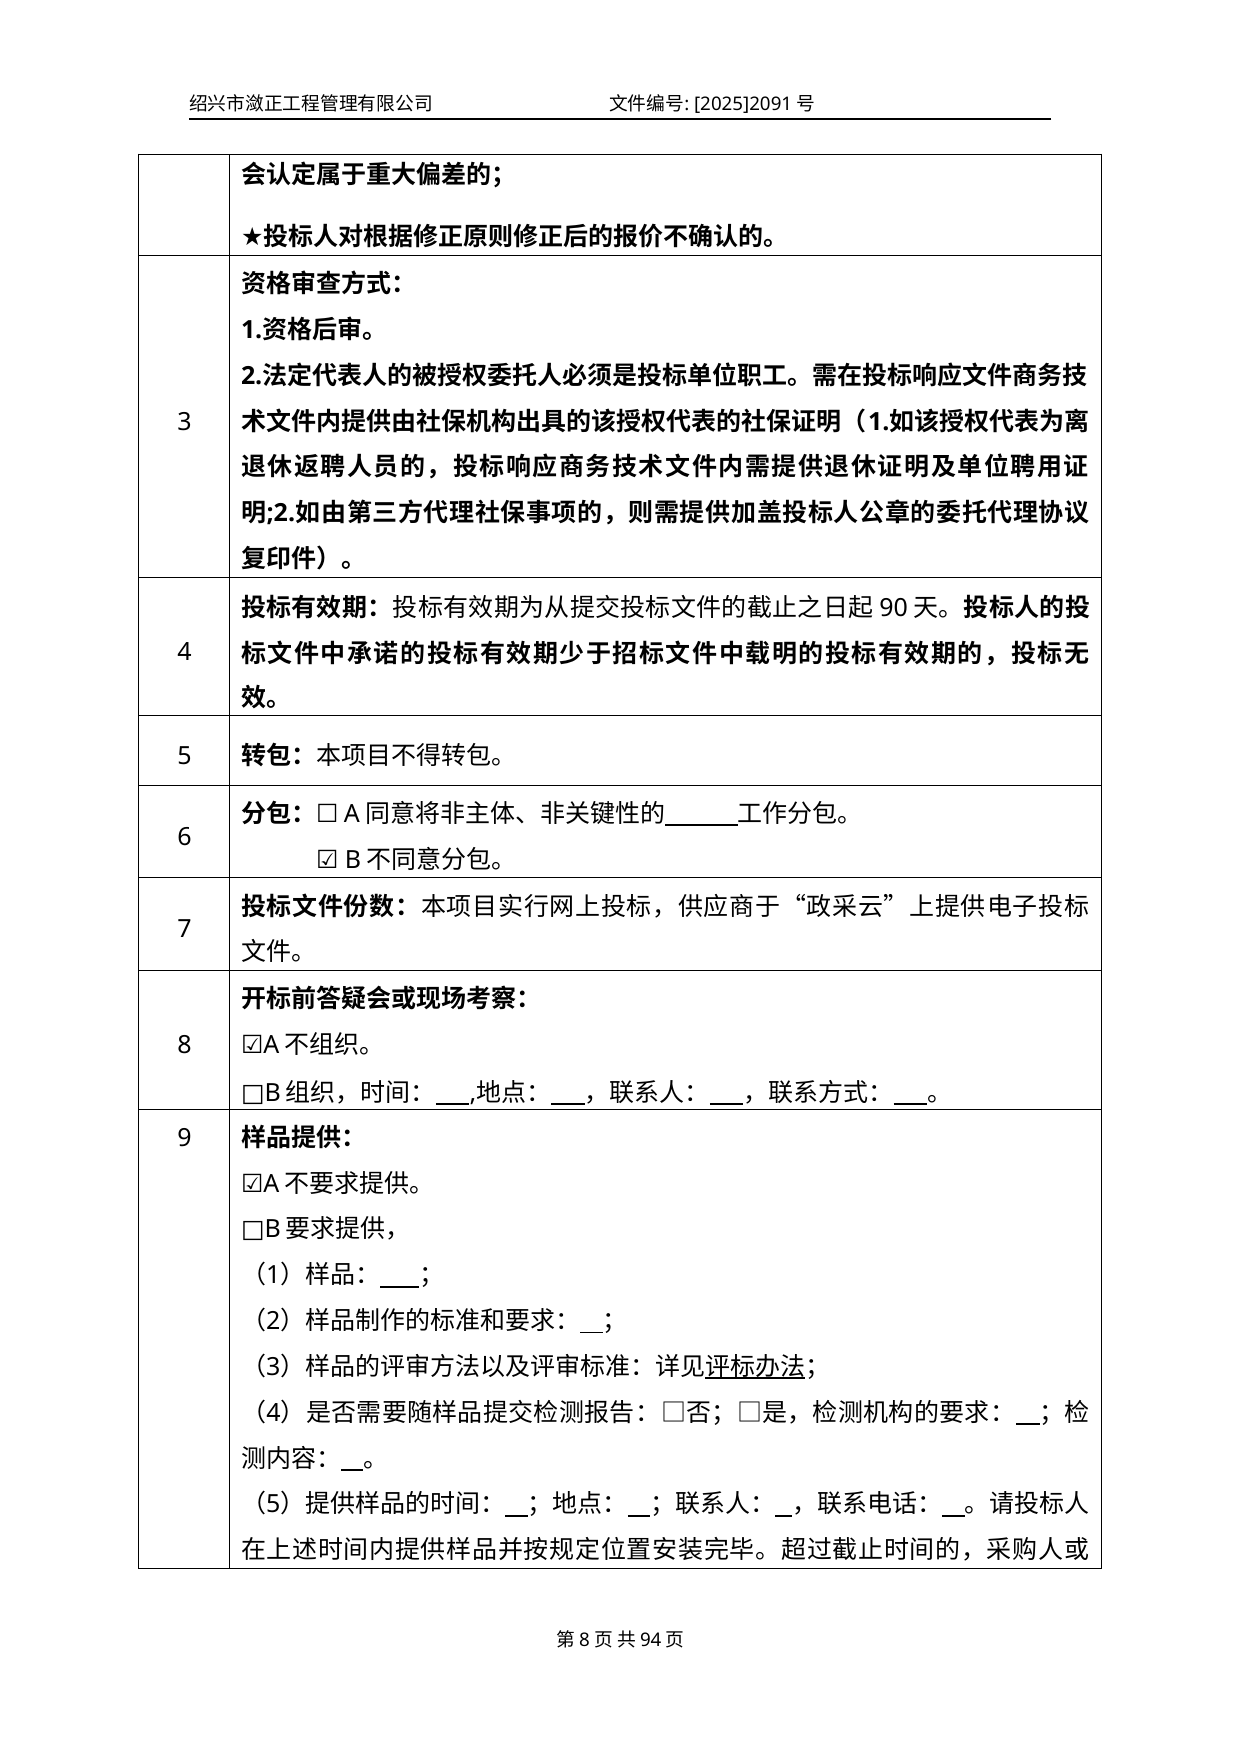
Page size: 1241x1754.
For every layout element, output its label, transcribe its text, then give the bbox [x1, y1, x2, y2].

table_cell 投标文件份数：本项目实行网上投标，供应商于“政采云”上提供电子投标文件。 [230, 878, 1101, 970]
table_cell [230, 1110, 1101, 1568]
table_cell 8 [139, 971, 229, 1108]
table_cell 2 [139, 155, 229, 255]
table_cell 资格审查方式： 1.资格后审。 2.法定代表人的被授权委托人必须是投标单位职工。需在投标响应文件商务技术文件内提供由社保机构出具的该授权代表的社保证明（1.如该授权代表为离退休返聘人员的，投标响应商务技术文件内需提供退休证明及单位聘用证明;2.如由第三方代理社保事项的，则需提供加盖投标人公章的委托代理协议复印件）。 [230, 256, 1101, 577]
table_cell 转包：本项目不得转包。 [230, 716, 1101, 784]
table_cell 开标前答疑会或现场考察： ☑A不组织。 □B组织，时间： ,地点： ，联系人： ，联系方式： 。 [230, 971, 1101, 1108]
table_cell 3 [139, 256, 229, 577]
table_cell 4 [139, 578, 229, 715]
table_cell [230, 155, 1101, 255]
table_cell 5 [139, 716, 229, 784]
table_cell 6 [139, 786, 229, 877]
table_cell 9 [139, 1110, 229, 1568]
table_cell 7 [139, 878, 229, 970]
table_cell 投标有效期：投标有效期为从提交投标文件的截止之日起90天。投标人的投标文件中承诺的投标有效期少于招标文件中载明的投标有效期的，投标无效。 [230, 578, 1101, 715]
table_cell 分包：☐ A同意将非主体、非关键性的 工作分包。 ☑ B不同意分包。 [230, 786, 1101, 877]
